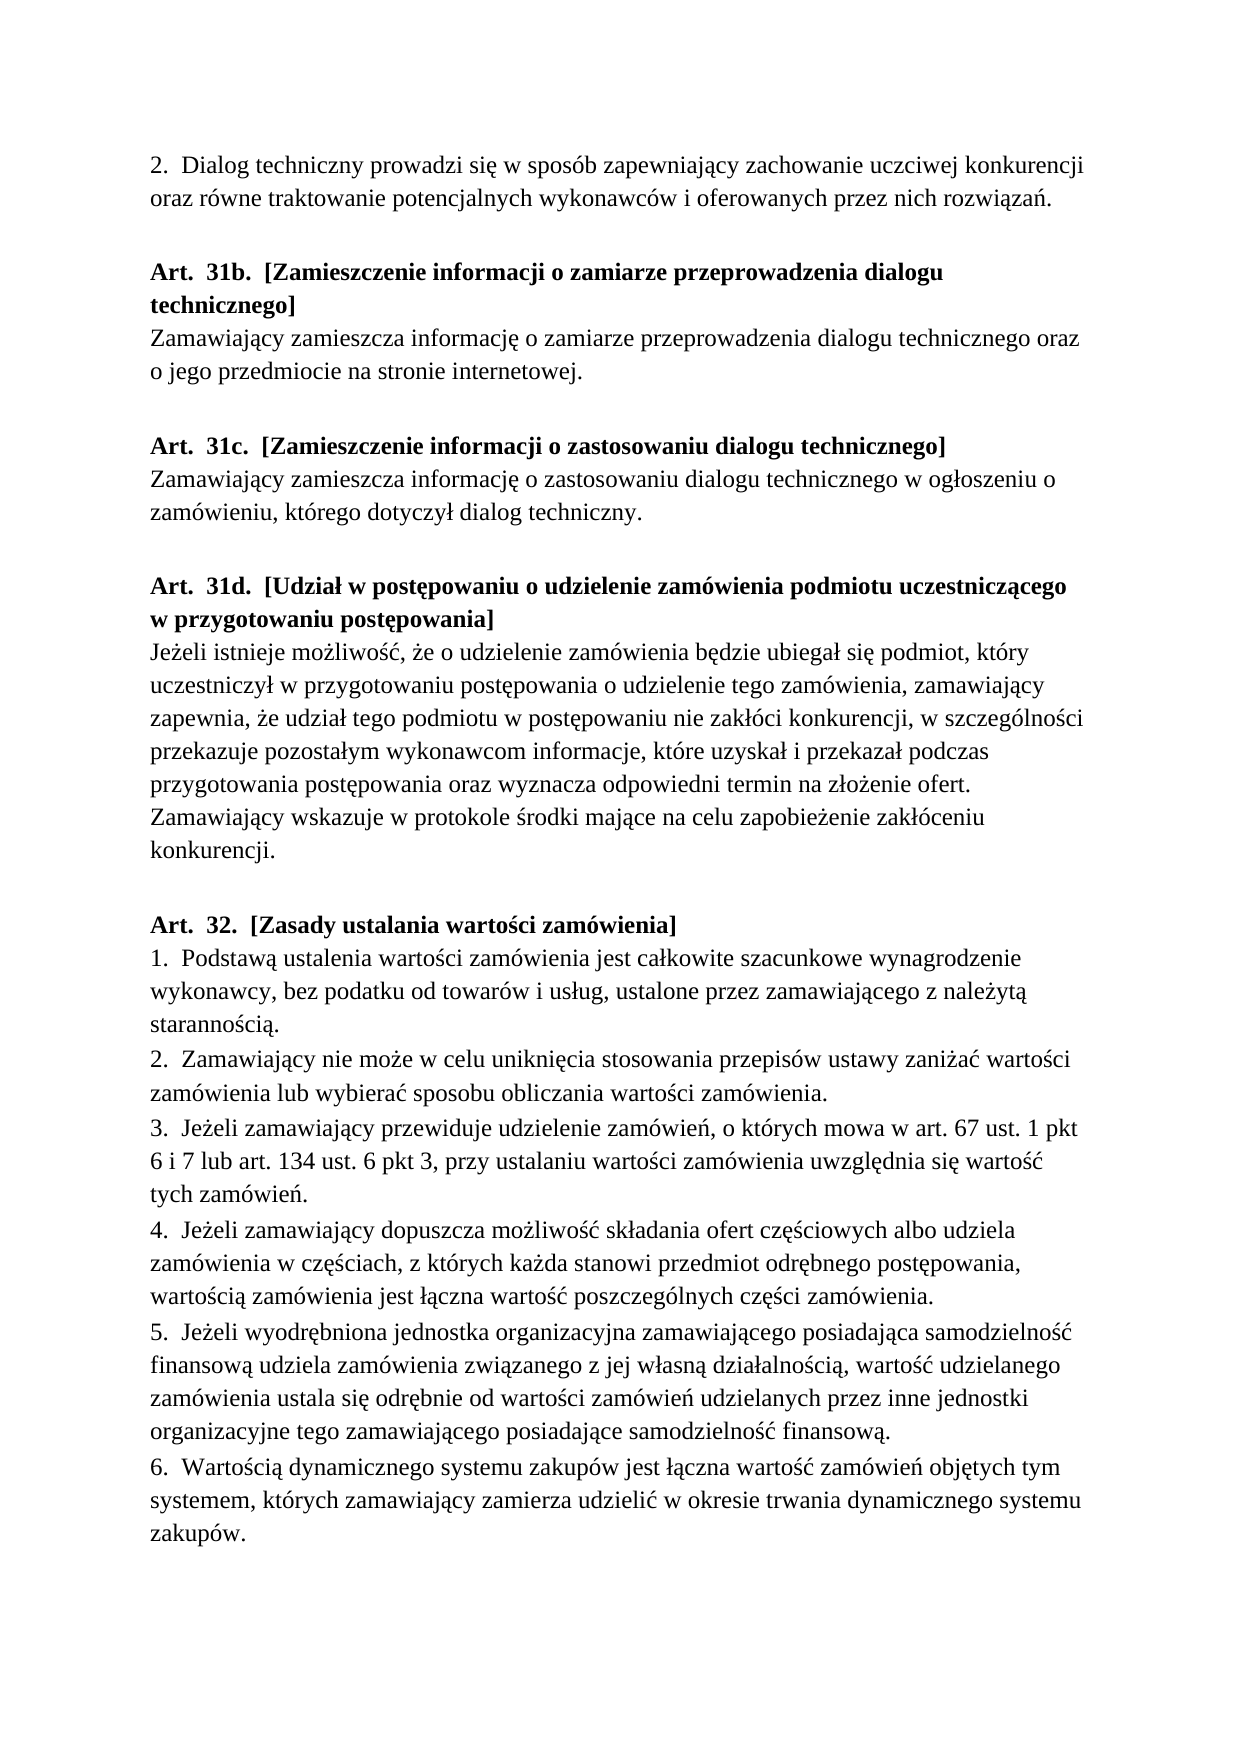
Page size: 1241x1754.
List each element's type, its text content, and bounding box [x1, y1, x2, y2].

text Zamawiający zamieszcza informację o zastosowaniu dialogu technicznego w ogłoszeniu o zamówieniu, którego dotyczył dialog techniczny. [150, 464, 1090, 526]
text Art. 31c. [Zamieszczenie informacji o zastosowaniu dialogu technicznego] [150, 431, 1090, 459]
text Art. 31b. [Zamieszczenie informacji o zamiarze przeprowadzenia dialogu technicznego] [150, 257, 1090, 319]
text Art. 31d. [Udział w postępowaniu o udzielenie zamówienia podmiotu uczestniczącego w przygotowaniu postępowania] [150, 571, 1090, 633]
text 1. Podstawą ustalenia wartości zamówienia jest całkowite szacunkowe wynagrodzenie wykonawcy, bez podatku od towarów i usług, ustalone przez zamawiającego z należytą starannością. [150, 943, 1090, 1038]
text Jeżeli istnieje możliwość, że o udzielenie zamówienia będzie ubiegał się podmiot, który uczestniczył w przygotowaniu postępowania o udzielenie tego zamówienia, zamawiający zapewnia, że udział tego podmiotu w postępowaniu nie zakłóci konkurencji, w szczególności przekazuje pozostałym wykonawcom informacje, które uzyskał i przekazał podczas przygotowania postępowania oraz wyznacza odpowiedni termin na złożenie ofert. Zamawiający wskazuje w protokole środki mające na celu zapobieżenie zakłóceniu konkurencji. [150, 637, 1090, 864]
text 3. Jeżeli zamawiający przewiduje udzielenie zamówień, o których mowa w art. 67 ust. 1 pkt 6 i 7 lub art. 134 ust. 6 pkt 3, przy ustalaniu wartości zamówienia uwzględnia się wartość tych zamówień. [150, 1113, 1090, 1208]
text 5. Jeżeli wyodrębniona jednostka organizacyjna zamawiającego posiadająca samodzielność finansową udziela zamówienia związanego z jej własną działalnością, wartość udzielanego zamówienia ustala się odrębnie od wartości zamówień udzielanych przez inne jednostki organizacyjne tego zamawiającego posiadające samodzielność finansową. [150, 1317, 1090, 1445]
text 6. Wartością dynamicznego systemu zakupów jest łączna wartość zamówień objętych tym systemem, których zamawiający zamierza udzielić w okresie trwania dynamicznego systemu zakupów. [150, 1452, 1090, 1546]
text Art. 32. [Zasady ustalania wartości zamówienia] [150, 910, 1090, 938]
text 2. Zamawiający nie może w celu uniknięcia stosowania przepisów ustawy zaniżać wartości zamówienia lub wybierać sposobu obliczania wartości zamówienia. [150, 1044, 1090, 1106]
text 2. Dialog techniczny prowadzi się w sposób zapewniający zachowanie uczciwej konkurencji oraz równe traktowanie potencjalnych wykonawców i oferowanych przez nich rozwiązań. [150, 150, 1090, 212]
text 4. Jeżeli zamawiający dopuszcza możliwość składania ofert częściowych albo udziela zamówienia w częściach, z których każda stanowi przedmiot odrębnego postępowania, wartością zamówienia jest łączna wartość poszczególnych części zamówienia. [150, 1215, 1090, 1310]
text Zamawiający zamieszcza informację o zamiarze przeprowadzenia dialogu technicznego oraz o jego przedmiocie na stronie internetowej. [150, 323, 1090, 385]
